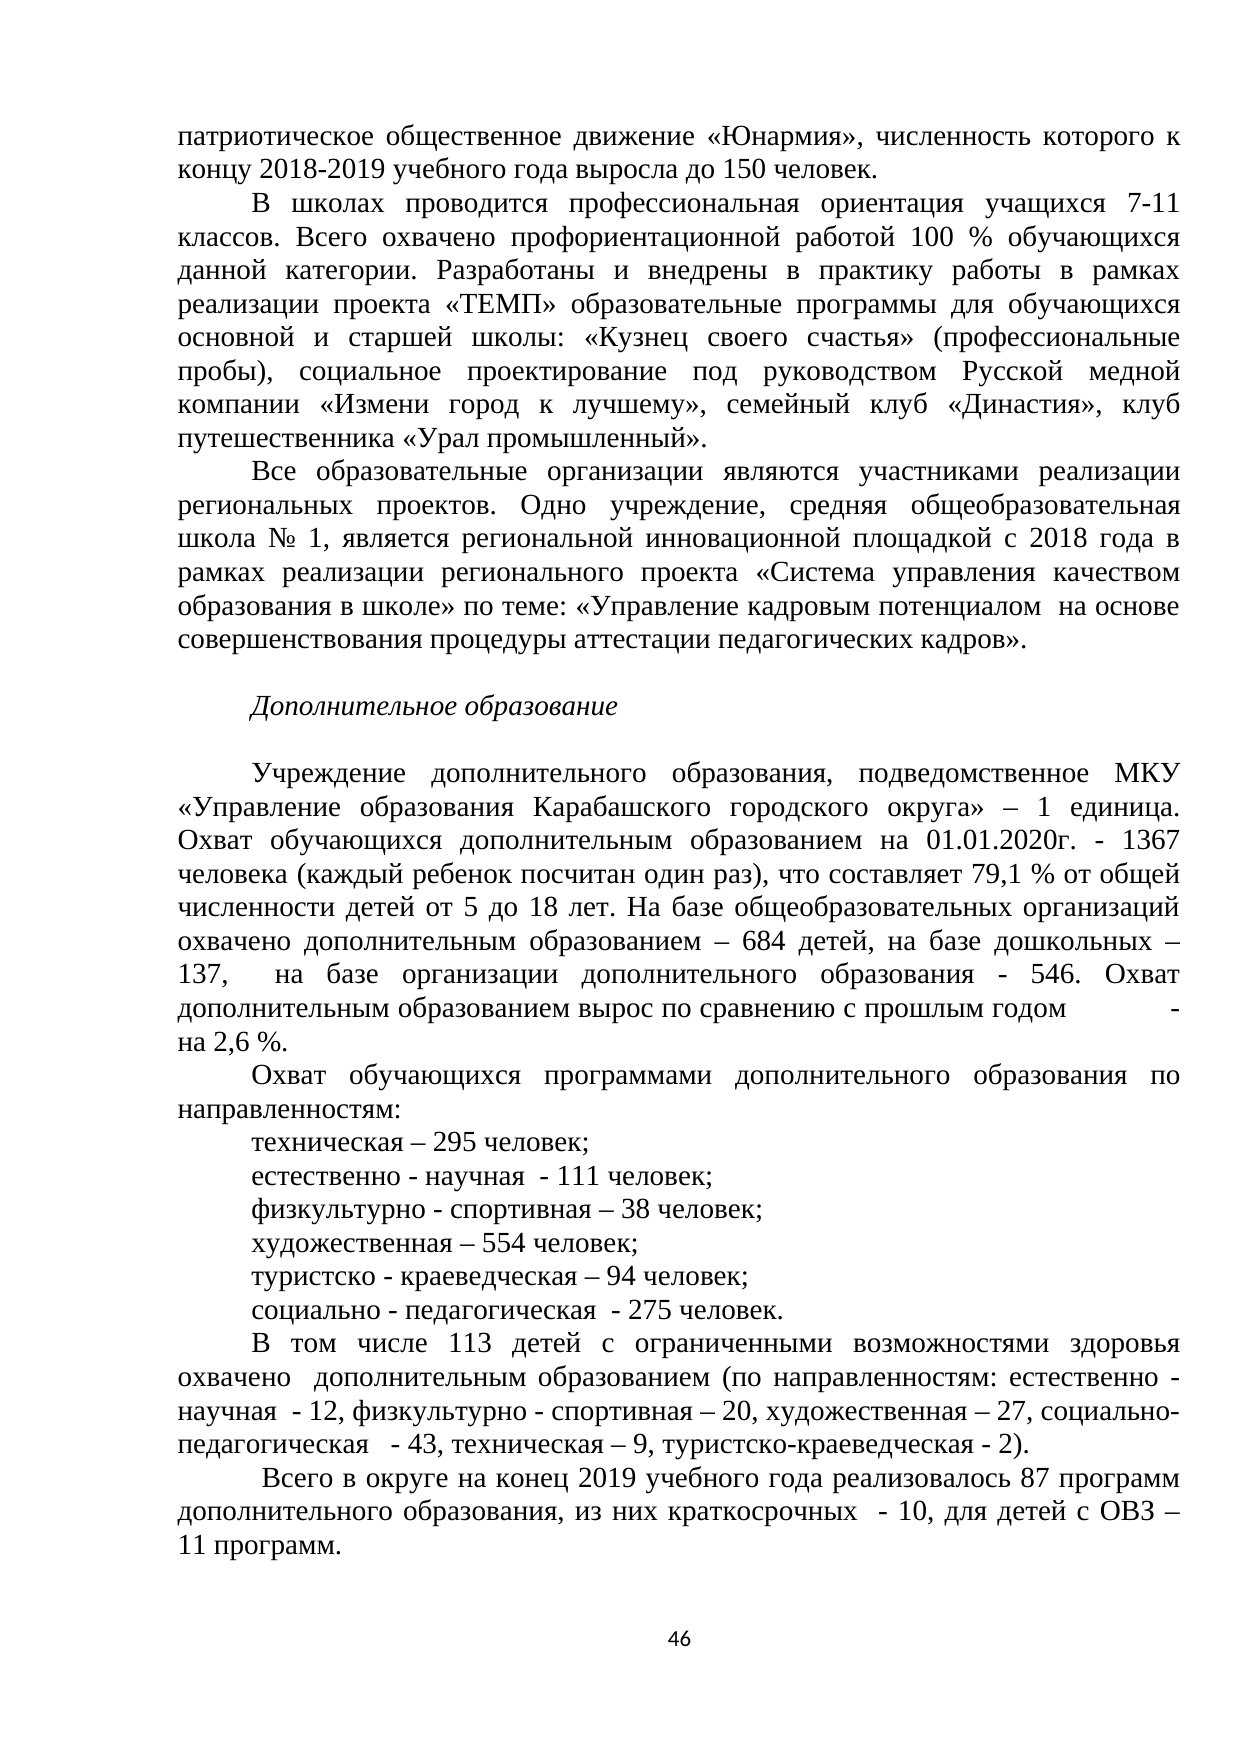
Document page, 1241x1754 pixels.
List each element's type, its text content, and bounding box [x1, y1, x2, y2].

text социально - педагогическая - 275 человек. [177, 1292, 1181, 1326]
text Всего в округе на конец 2019 учебного года реализовалось 87 программ дополнительного образования, из них краткосрочных - 10, для детей с ОВЗ – 11 программ. [177, 1460, 1181, 1560]
text физкультурно - спортивная – 38 человек; [177, 1191, 1181, 1225]
text В школах проводится профессиональная ориентация учащихся 7-11 классов. Всего охвачено профориентационной работой 100 % обучающихся данной категории. Разработаны и внедрены в практику работы в рамках реализации проекта «ТЕМП» образовательные программы для обучающихся основной и старшей школы: «Кузнец своего счастья» (профессиональные пробы), социальное проектирование под руководством Русской медной компании «Измени город к лучшему», семейный клуб «Династия», клуб путешественника «Урал промышленный». [177, 185, 1181, 453]
text техническая – 295 человек; [177, 1124, 1181, 1158]
text естественно - научная - 111 человек; [177, 1158, 1181, 1191]
text художественная – 554 человек; [177, 1225, 1181, 1258]
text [177, 118, 1181, 185]
text В том числе 113 детей с ограниченными возможностями здоровья охвачено дополнительным образованием (по направленностям: естественно - научная - 12, физкультурно - спортивная – 20, художественная – 27, социально-педагогическая - 43, техническая – 9, туристско-краеведческая - 2). [177, 1326, 1181, 1460]
text Дополнительное образование [177, 688, 1181, 722]
text туристско - краеведческая – 94 человек; [177, 1258, 1181, 1292]
text Учреждение дополнительного образования, подведомственное МКУ «Управление образования Карабашского городского округа» – 1 единица. Охват обучающихся дополнительным образованием на 01.01.2020г. - 1367 человека (каждый ребенок посчитан один раз), что составляет 79,1 % от общей численности детей от 5 до 18 лет. На базе общеобразовательных организаций охвачено дополнительным образованием – 684 детей, на базе дошкольных – 137, на базе организации дополнительного образования - 546. Охват дополнительным образованием вырос по сравнению с прошлым годом - на 2,6 %. [177, 755, 1181, 1057]
text Все образовательные организации являются участниками реализации региональных проектов. Одно учреждение, средняя общеобразовательная школа № 1, является региональной инновационной площадкой с 2018 года в рамках реализации регионального проекта «Система управления качеством образования в школе» по теме: «Управление кадровым потенциалом на основе совершенствования процедуры аттестации педагогических кадров». [177, 453, 1181, 655]
text Охват обучающихся программами дополнительного образования по направленностям: [177, 1057, 1181, 1124]
